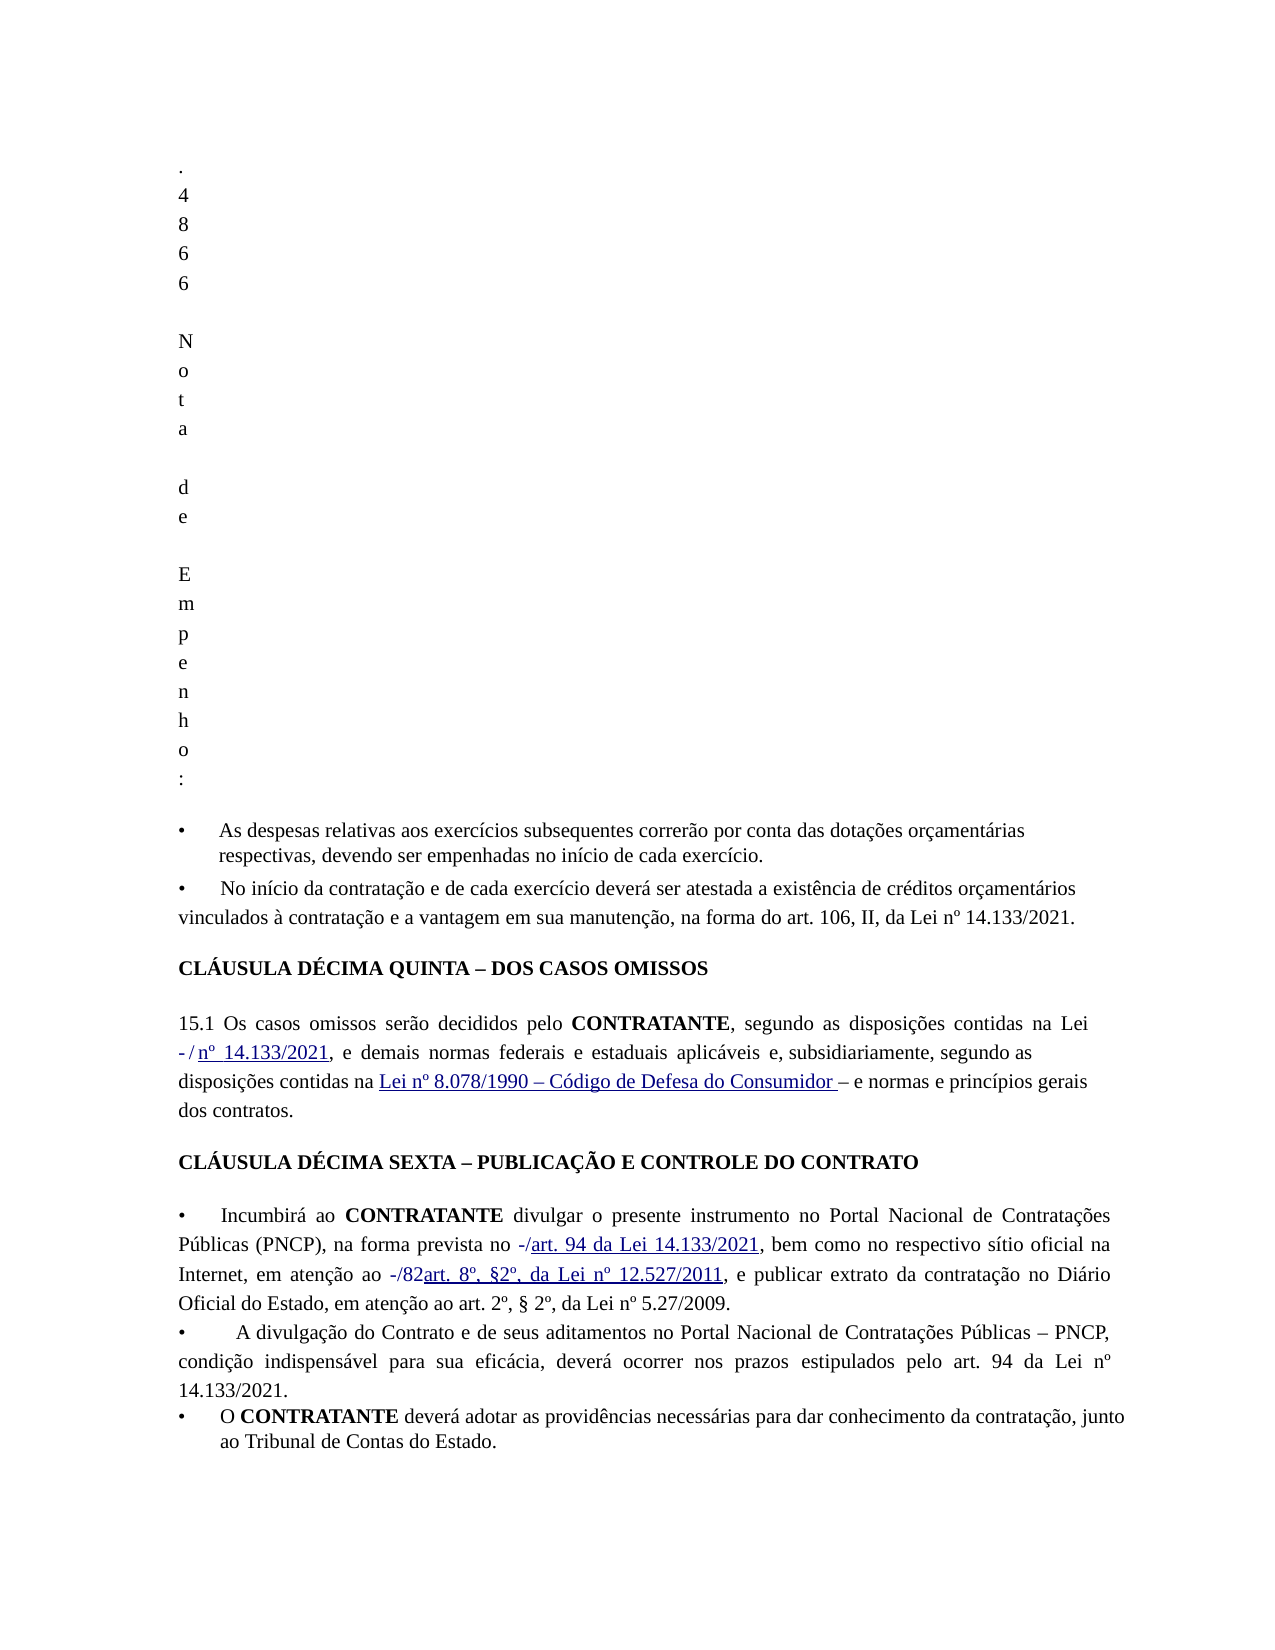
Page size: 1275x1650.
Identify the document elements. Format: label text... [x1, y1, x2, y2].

text CLÁUSULA DÉCIMA SEXTA – PUBLICAÇÃO E CONTROLE DO CONTRATO [178, 1149, 1125, 1174]
list O CONTRATANTE deverá adotar as providências necessárias para dar conhecimento da contratação, junto ao Tribunal de Contas do Estado. [178, 1404, 1125, 1454]
text CLÁUSULA DÉCIMA QUINTA – DOS CASOS OMISSOS [178, 956, 1125, 981]
list Incumbirá ao CONTRATANTE divulgar o presente instrumento no Portal Nacional de Contratações Públicas (PNCP), na forma prevista no -2022/2021/lei/L14133.htm#art94"art. 94 da Lei 14.133/2021, bem como no respectivo sítio oficial na Internet, em atenção ao -2014/2011/lei/l12527.htm#art8%C2%A72"art. 8º, §2º, da Lei nº 12.527/2011, e publicar extrato da contratação no Diário Oficial do Estado, em atenção ao art. 2º, § 2º, da Lei nº 5.27/2009. [178, 1199, 1111, 1316]
list No início da contratação e de cada exercício deverá ser atestada a existência de créditos orçamentários vinculados à contratação e a vantagem em sua manutenção, na forma do art. 106, II, da Lei nº 14.133/2021. [178, 872, 1111, 930]
list A divulgação do Contrato e de seus aditamentos no Portal Nacional de Contratações Públicas – PNCP, condição indispensável para sua eficácia, deverá ocorrer nos prazos estipulados pelo art. 94 da Lei nº 14.133/2021. [178, 1316, 1111, 1404]
list As despesas relativas aos exercícios subsequentes correrão por conta das dotações orçamentárias respectivas, devendo ser empenhadas no início de cada exercício. [178, 817, 1125, 867]
